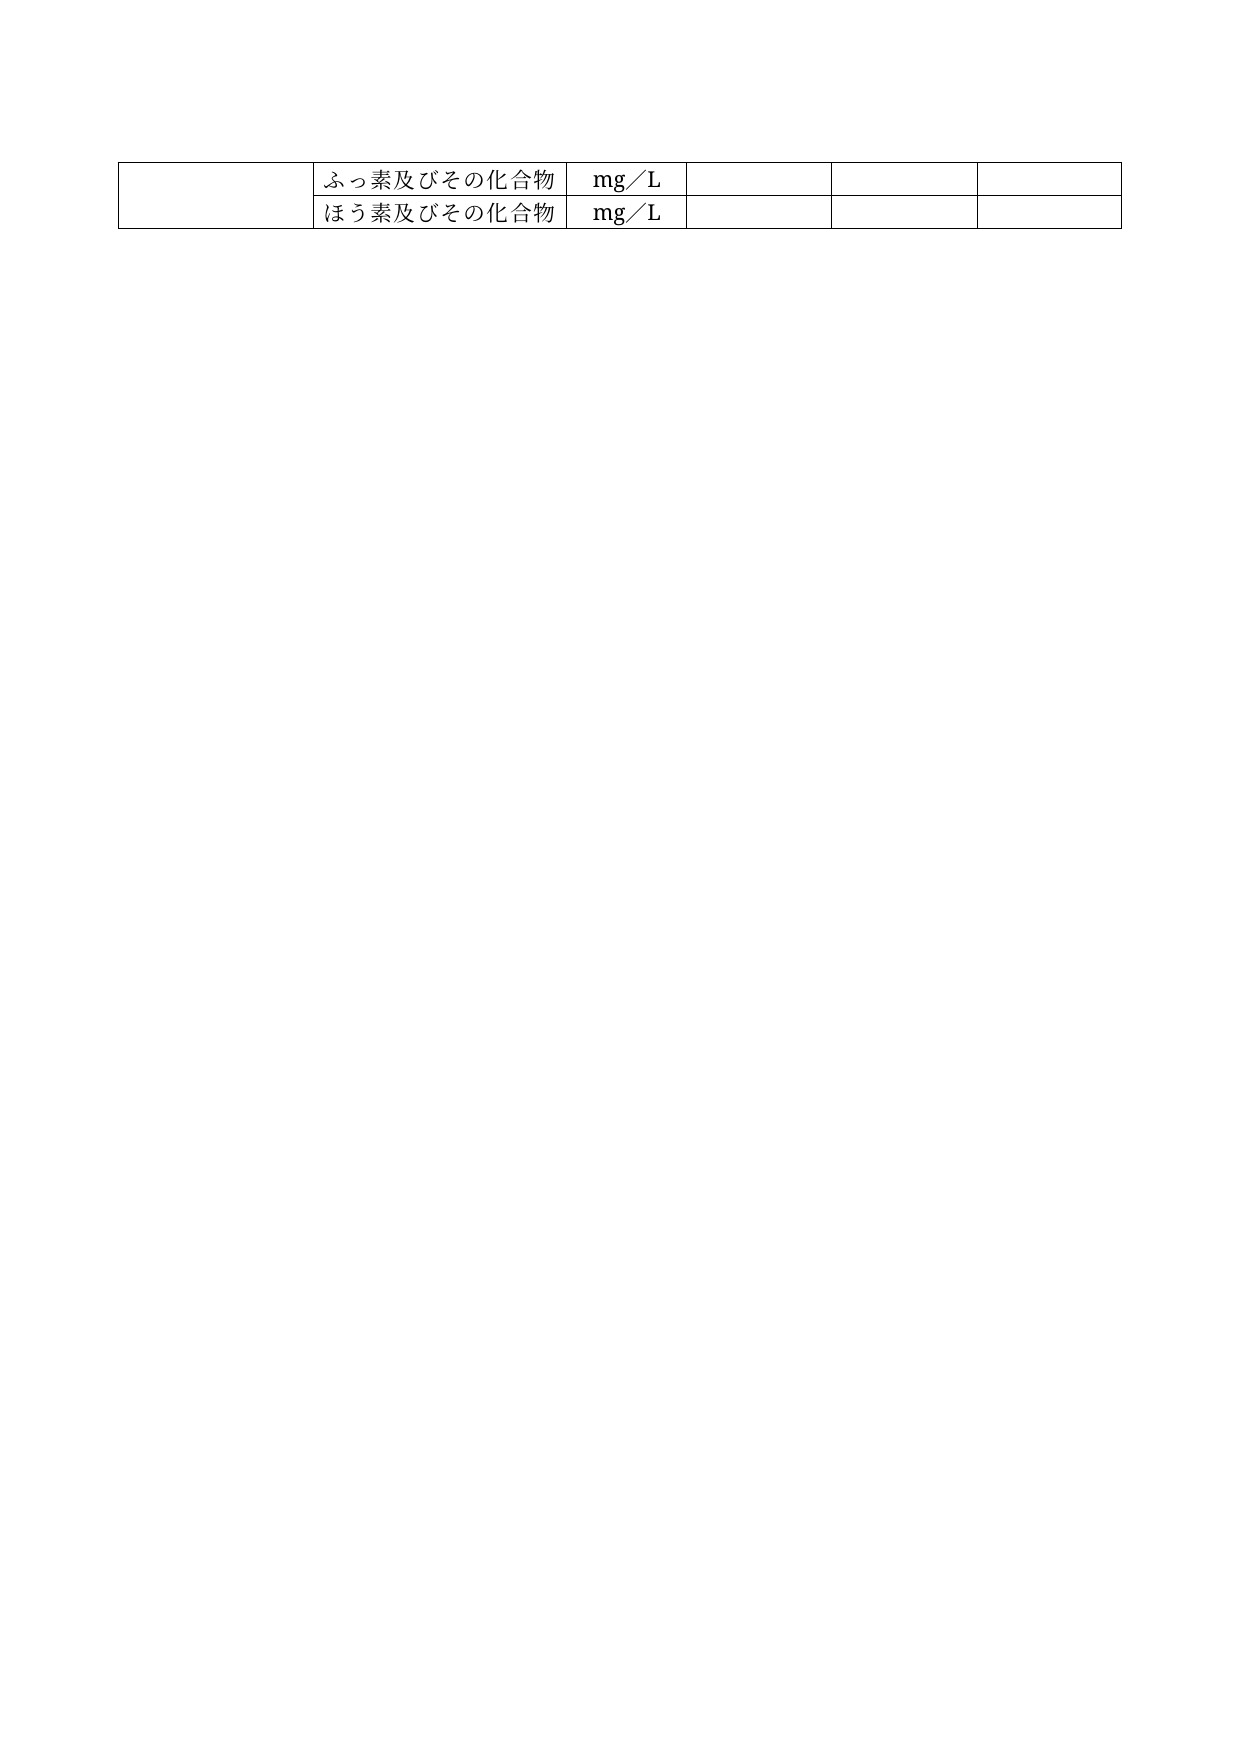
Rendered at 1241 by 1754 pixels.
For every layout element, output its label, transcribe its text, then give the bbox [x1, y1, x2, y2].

table_cell [978, 163, 1121, 195]
table_cell [978, 196, 1121, 228]
table_cell [687, 163, 831, 195]
table_cell mg／L [567, 163, 686, 195]
table_cell [832, 196, 977, 228]
table_cell [687, 196, 831, 228]
table_cell ふっ素及びその化合物 [314, 163, 566, 195]
table_cell [832, 163, 977, 195]
table_cell ほう素及びその化合物 [314, 196, 566, 228]
table_cell mg／L [567, 196, 686, 228]
